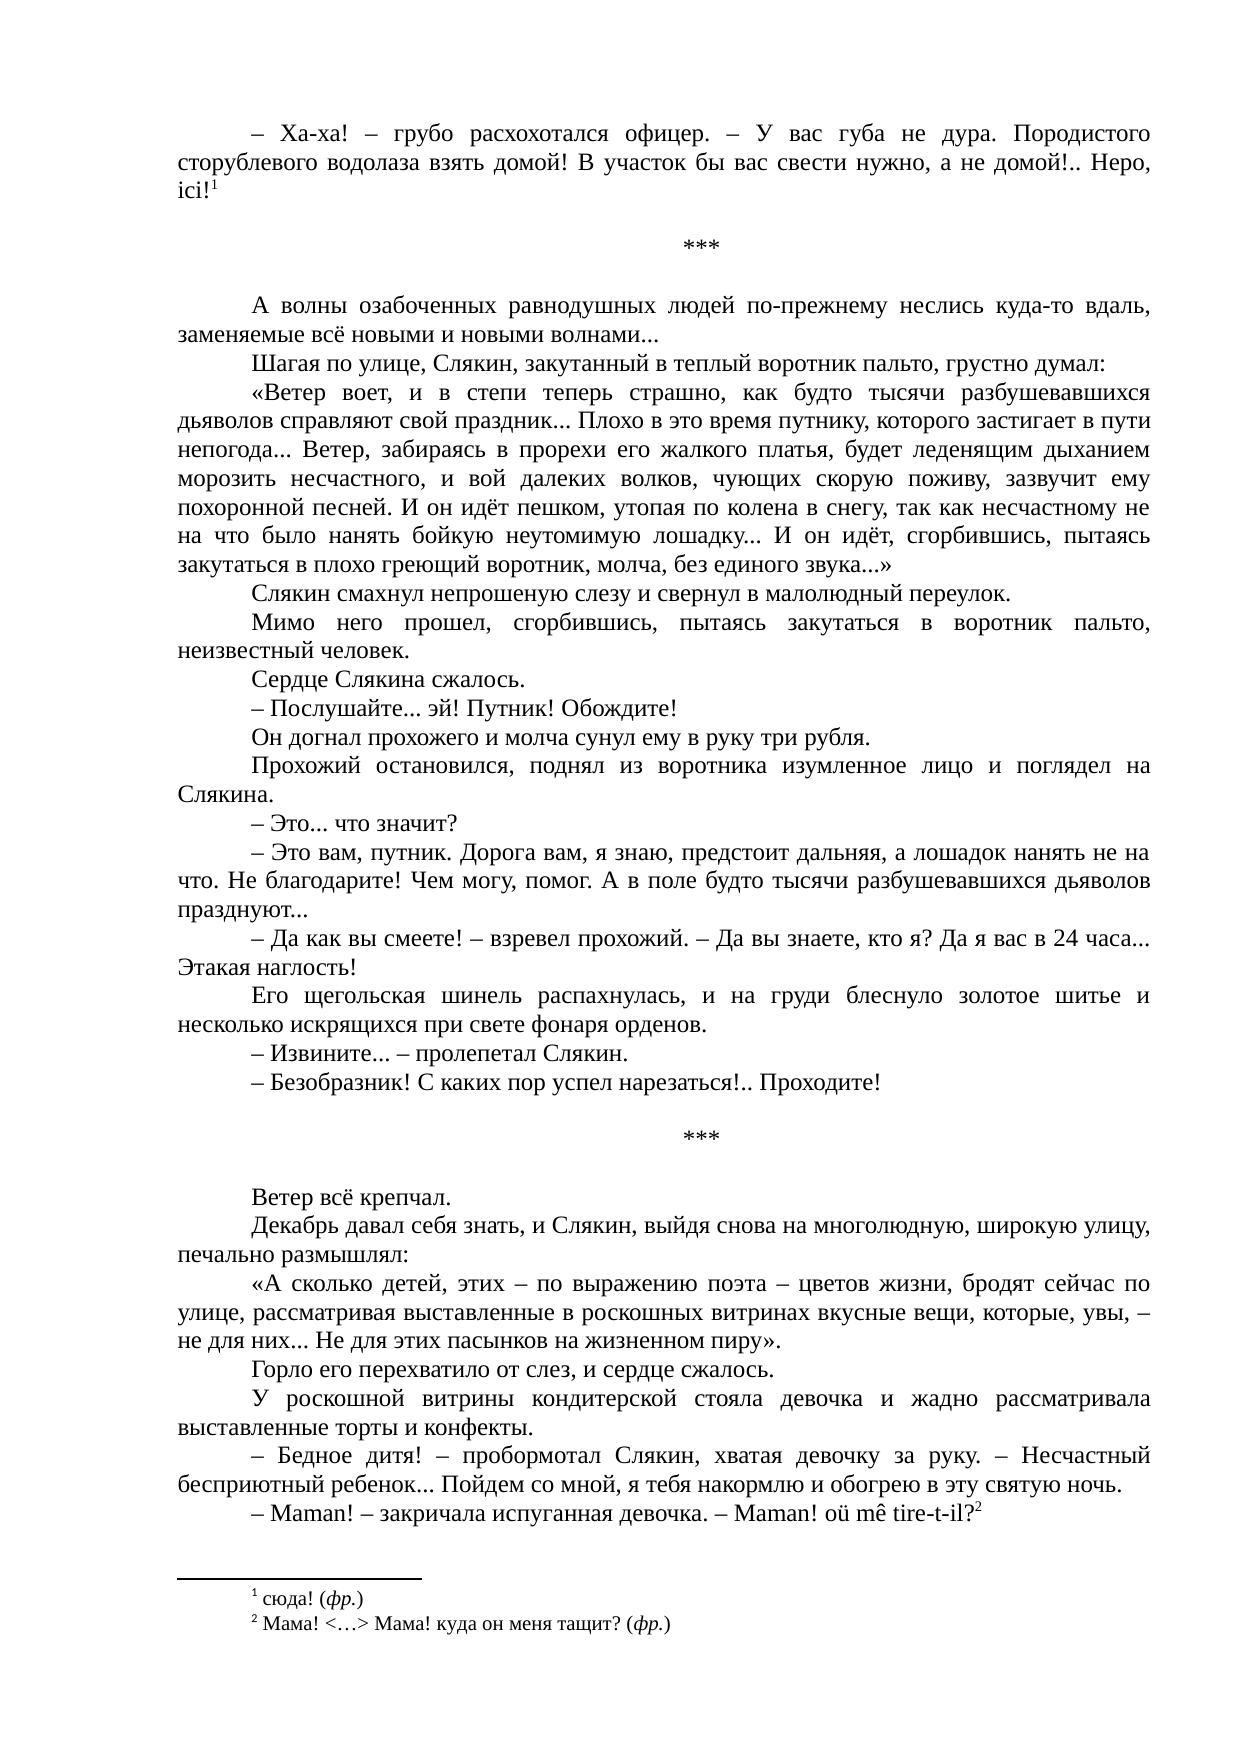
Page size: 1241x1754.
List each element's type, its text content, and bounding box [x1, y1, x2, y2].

text – Да как вы смеете! – взревел прохожий. – Да вы знаете, кто я? Да я вас в 24 часа... Этакая наглость! [177, 923, 1152, 981]
text *** [177, 233, 1152, 262]
text – Безобразник! С каких пор успел нарезаться!.. Проходите! [177, 1067, 1152, 1096]
text Ветер всё крепчал. [177, 1182, 1152, 1211]
text – Бедное дитя! – пробормотал Слякин, хватая девочку за руку. – Несчастный бесприютный ребенок... Пойдем со мной, я тебя накормлю и обогрею в эту святую ночь. [177, 1441, 1152, 1498]
text А волны озабоченных равнодушных людей по-прежнему неслись куда-то вдаль, заменяемые всё новыми и новыми волнами... [177, 291, 1152, 348]
text Слякин смахнул непрошеную слезу и свернул в малолюдный переулок. [177, 578, 1152, 607]
text Прохожий остановился, поднял из воротника изумленное лицо и поглядел на Слякина. [177, 751, 1152, 808]
text *** [177, 1124, 1152, 1153]
text – Это... что значит? [177, 808, 1152, 837]
text «А сколько детей, этих – по выражению поэта – цветов жизни, бродят сейчас по улице, рассматривая выставленные в роскошных витринах вкусные вещи, которые, увы, – не для них... Не для этих пасынков на жизненном пиру». [177, 1268, 1152, 1354]
text – Извините... – пролепетал Слякин. [177, 1038, 1152, 1067]
text – Maman! – закричала испуганная девочка. – Maman! oü mê tire-t-il? [177, 1498, 825, 1527]
text – Послушайте... эй! Путник! Обождите! [177, 693, 1152, 722]
text Его щегольская шинель распахнулась, и на груди блеснуло золотое шитье и несколько искрящихся при свете фонаря орденов. [177, 981, 1152, 1038]
text Мимо него прошел, сгорбившись, пытаясь закутаться в воротник пальто, неизвестный человек. [177, 607, 1152, 664]
text Он догнал прохожего и молча сунул ему в руку три рубля. [177, 722, 1152, 751]
text – Это вам, путник. Дорога вам, я знаю, предстоит дальняя, а лошадок нанять не на что. Не благодарите! Чем могу, помог. А в поле будто тысячи разбушевавшихся дьяволов празднуют... [177, 837, 1152, 923]
text Горло его перехватило от слез, и сердце сжалось. [177, 1354, 1152, 1383]
text Сердце Слякина сжалось. [177, 664, 1152, 693]
text У роскошной витрины кондитерской стояла девочка и жадно рассматривала выставленные торты и конфекты. [177, 1383, 1152, 1441]
text Декабрь давал себя знать, и Слякин, выйдя снова на многолюдную, широкую улицу, печально размышлял: [177, 1211, 1152, 1268]
text – Maman! – закричала испуганная девочка. – Maman! oü mê tire-t-il? [849, 1498, 1152, 1527]
text «Ветер воет, и в степи теперь страшно, как будто тысячи разбушевавшихся дьяволов справляют свой праздник... Плохо в это время путнику, которого застигает в пути непогода... Ветер, забираясь в прорехи его жалкого платья, будет леденящим дыханием морозить несчастного, и вой далеких волков, чующих скорую поживу, зазвучит ему похоронной песней. И он идёт пешком, утопая по колена в снегу, так как несчастному не на что было нанять бойкую неутомимую лошадку... И он идёт, сгорбившись, пытаясь закутаться в плохо греющий воротник, молча, без единого звука...» [177, 377, 1152, 578]
text – Ха-ха! – грубо расхохотался офицер. – У вас губа не дура. Породистого сторублевого водолаза взять домой! В участок бы вас свести нужно, а не домой!.. Неро, ici! [177, 118, 1152, 204]
text Шагая по улице, Слякин, закутанный в теплый воротник пальто, грустно думал: [177, 348, 1152, 377]
